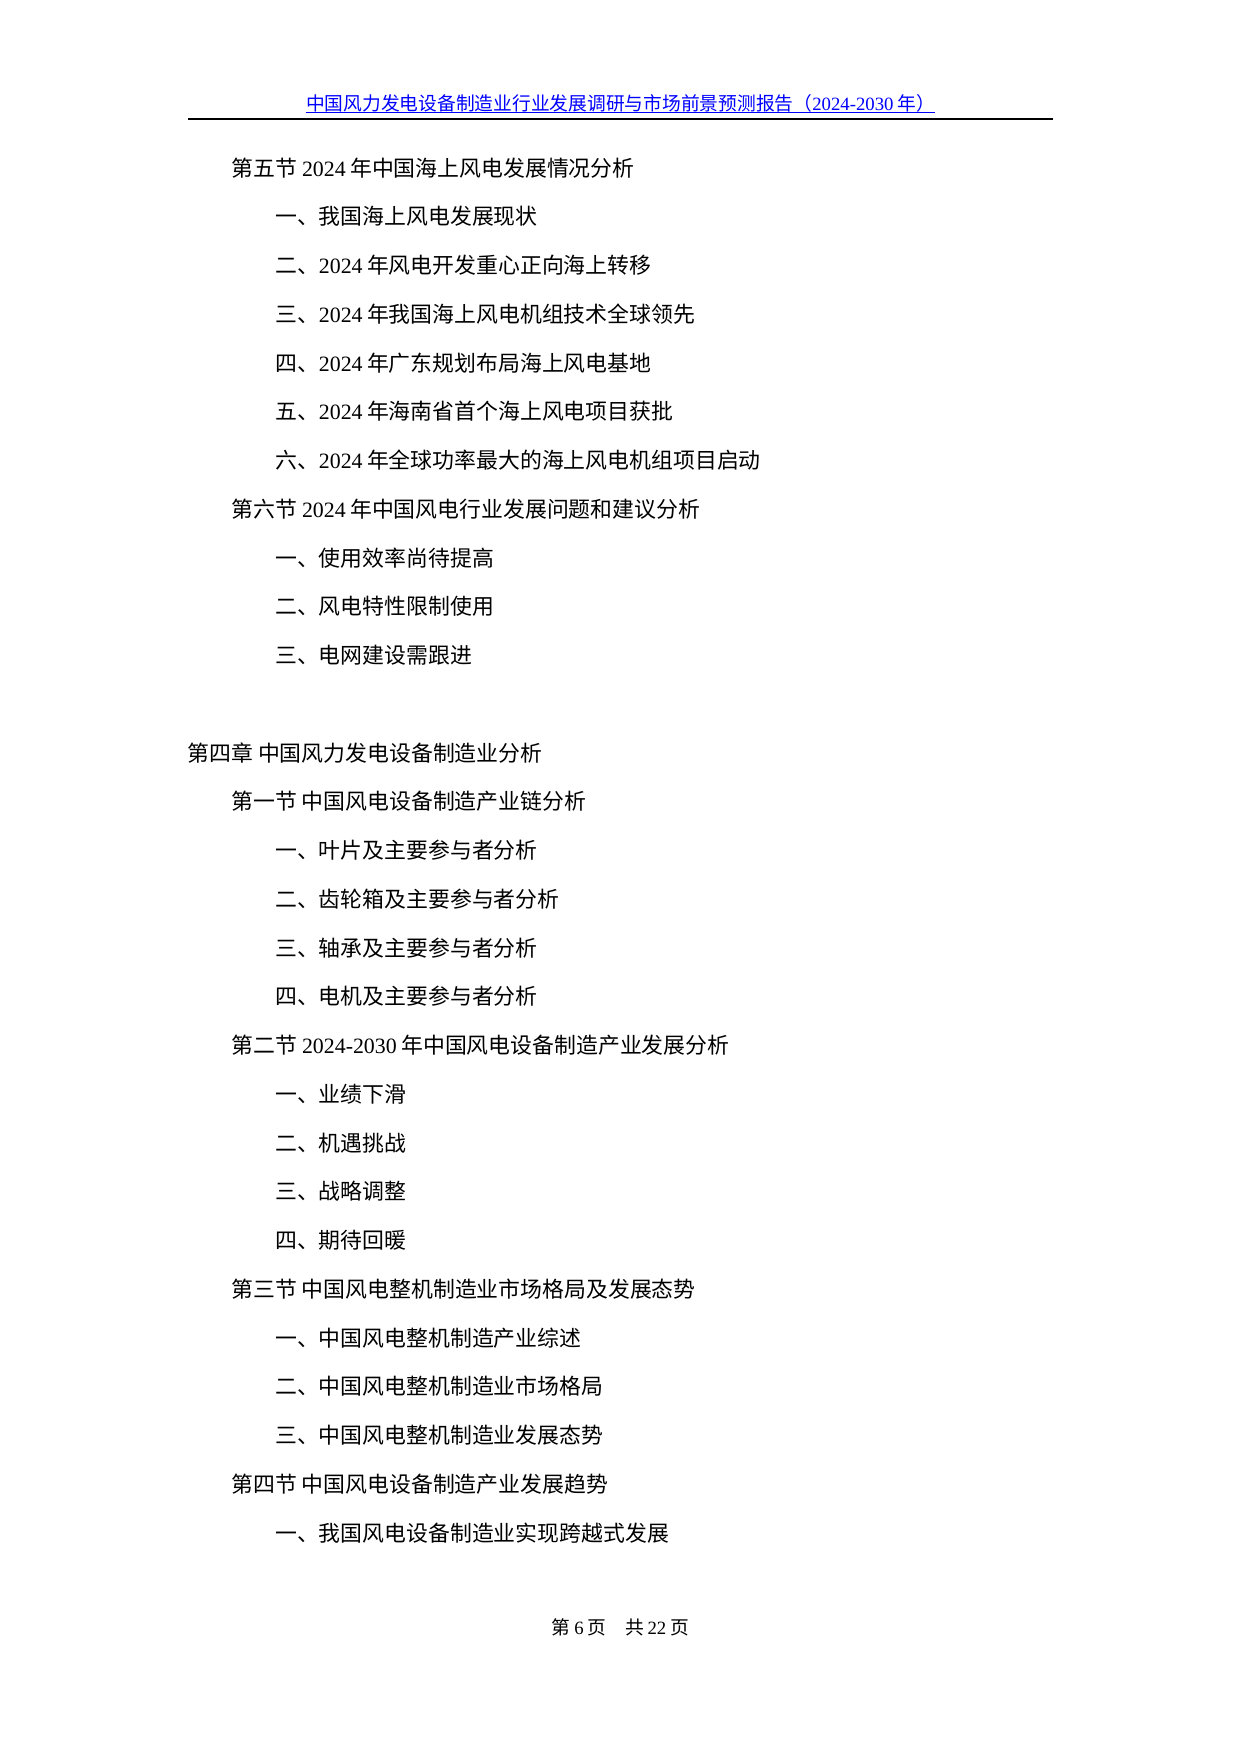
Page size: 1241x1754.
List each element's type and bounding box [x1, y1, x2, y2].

text [187, 150, 1053, 1548]
